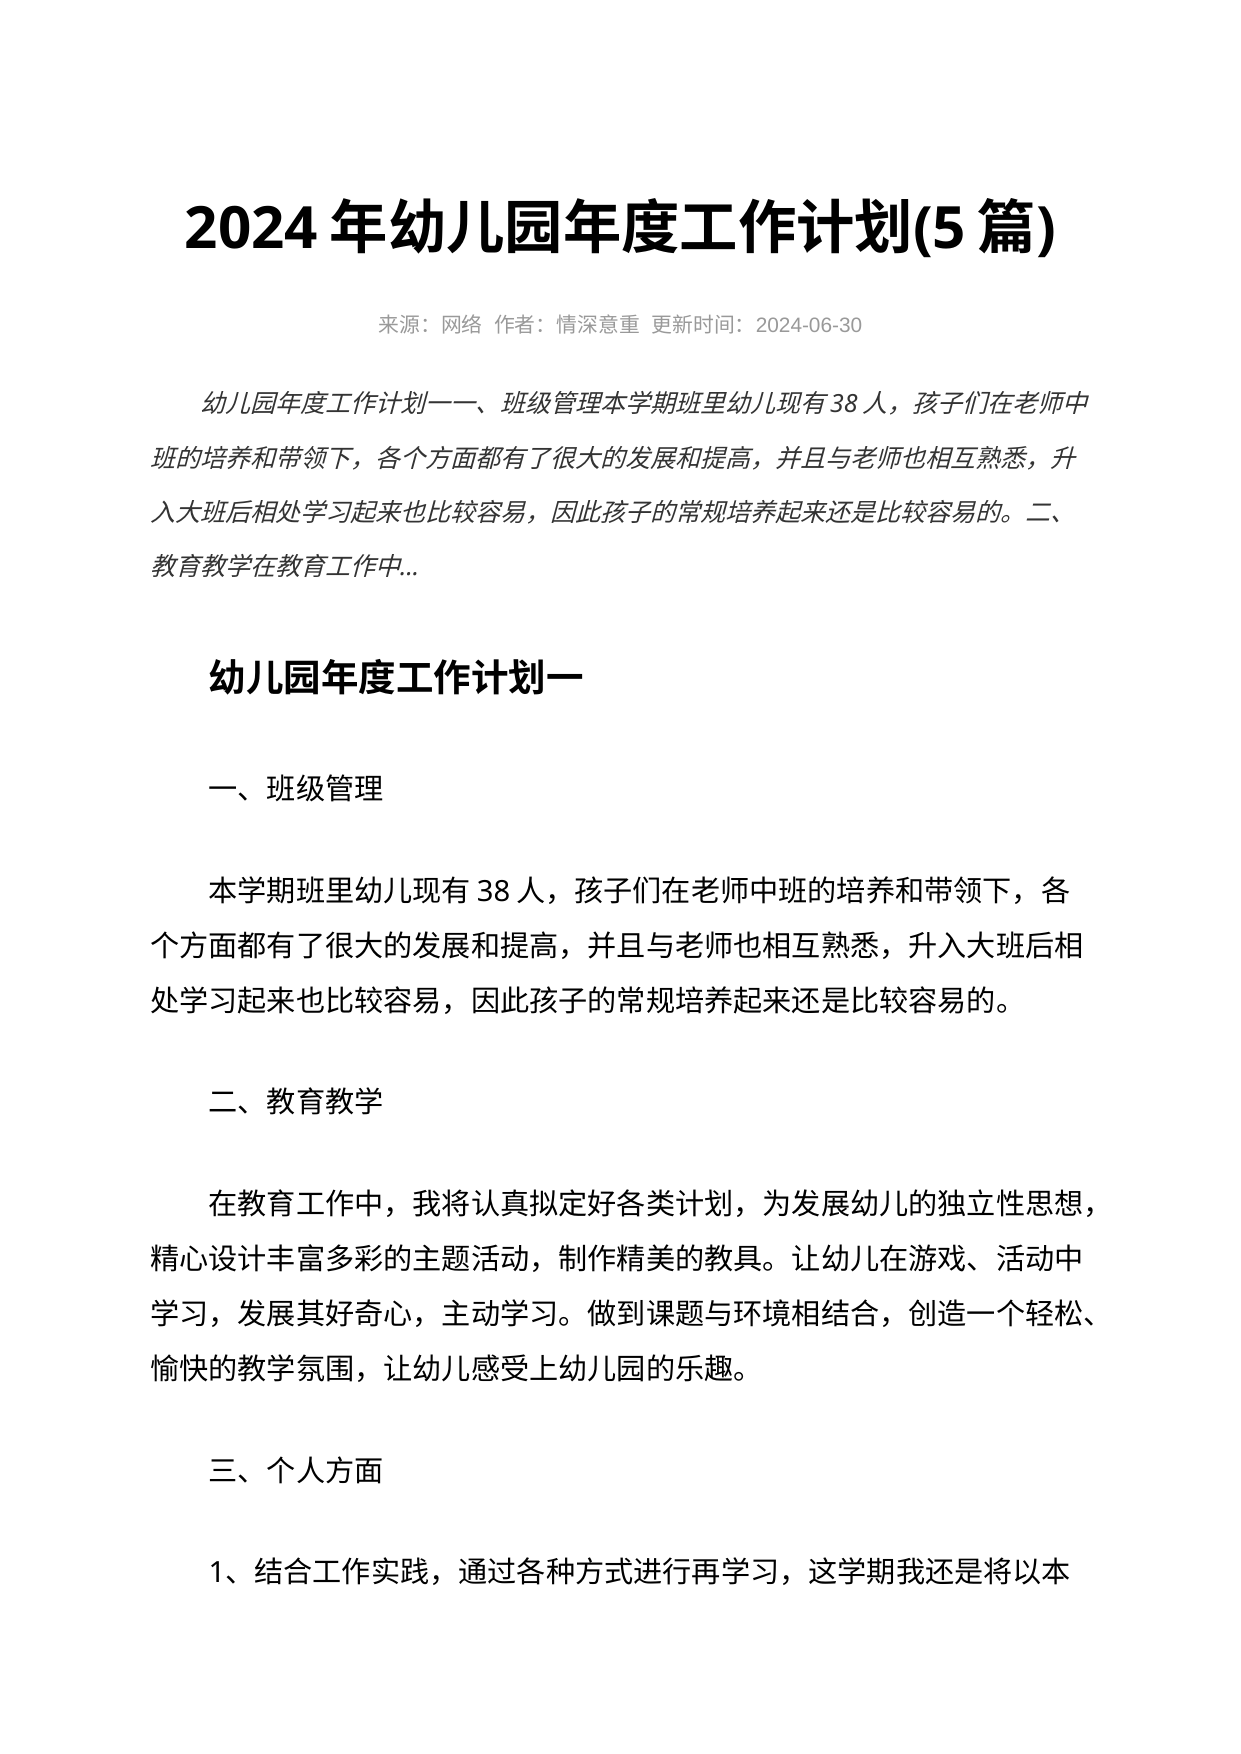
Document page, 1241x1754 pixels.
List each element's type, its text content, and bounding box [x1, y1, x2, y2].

text 在教育工作中，我将认真拟定好各类计划，为发展幼儿的独立性思想，精心设计丰富多彩的主题活动，制作精美的教具。让幼儿在游戏、活动中学习，发展其好奇心，主动学习。做到课题与环境相结合，创造一个轻松、愉快的教学氛围，让幼儿感受上幼儿园的乐趣。 [150, 1181, 1090, 1388]
subtitle 2024年幼儿园年度工作计划(5篇) [150, 181, 1090, 266]
text 二、教育教学 [150, 1079, 1090, 1121]
text 来源：网络 作者：情深意重 更新时间：2024-06-30 [150, 313, 1090, 337]
text 幼儿园年度工作计划一 [150, 648, 1090, 702]
text 一、班级管理 [150, 766, 1090, 808]
text 幼儿园年度工作计划一一、班级管理本学期班里幼儿现有38人，孩子们在老师中班的培养和带领下，各个方面都有了很大的发展和提高，并且与老师也相互熟悉，升入大班后相处学习起来也比较容易，因此孩子的常规培养起来还是比较容易的。二、教育教学在教育工作中... [150, 384, 1090, 583]
text 三、个人方面 [150, 1447, 1090, 1489]
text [150, 1549, 1090, 1591]
text 本学期班里幼儿现有38人，孩子们在老师中班的培养和带领下，各个方面都有了很大的发展和提高，并且与老师也相互熟悉，升入大班后相处学习起来也比较容易，因此孩子的常规培养起来还是比较容易的。 [150, 867, 1090, 1019]
